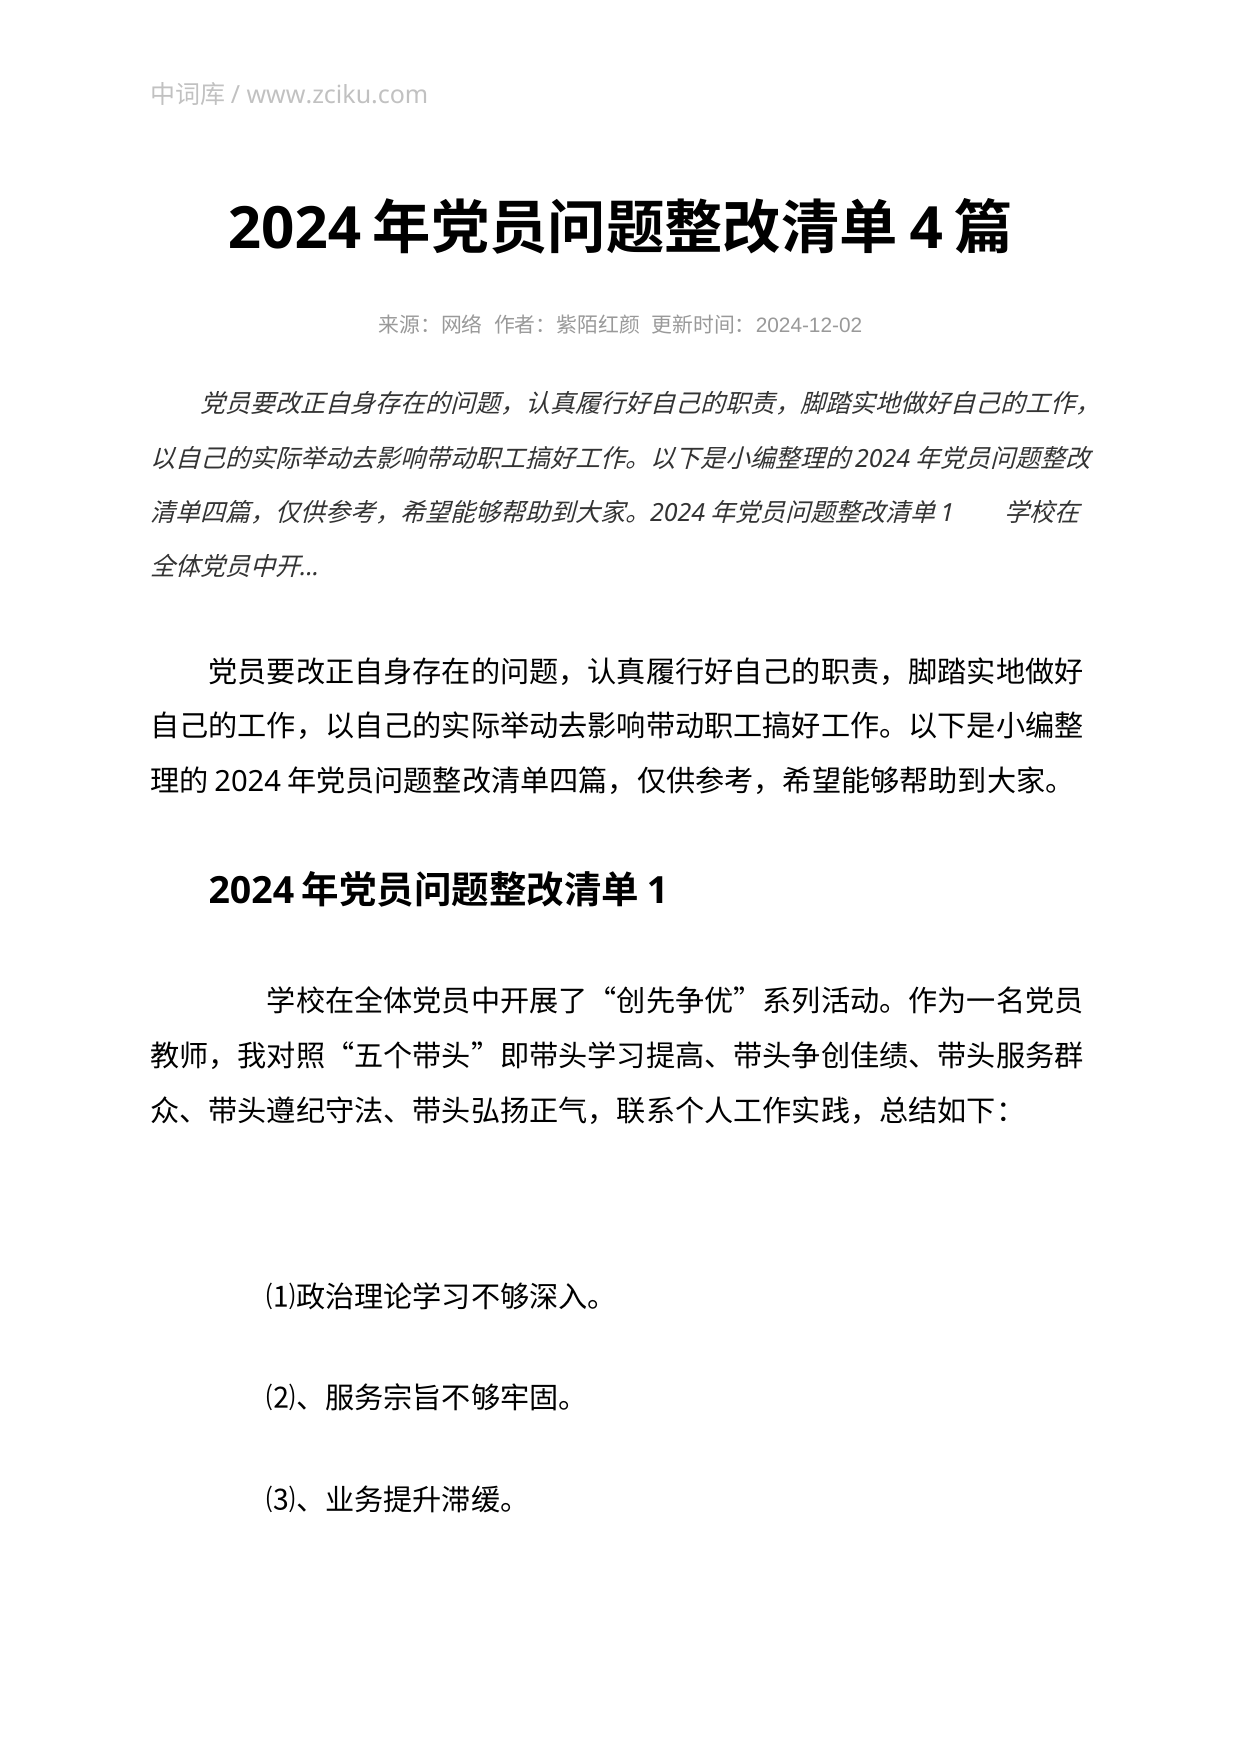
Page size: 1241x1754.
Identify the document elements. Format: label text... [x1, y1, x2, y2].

text 2024年党员问题整改清单1 [150, 860, 1090, 914]
text ⑵、服务宗旨不够牢固。 [150, 1375, 1090, 1417]
text 党员要改正自身存在的问题，认真履行好自己的职责，脚踏实地做好自己的工作，以自己的实际举动去影响带动职工搞好工作。以下是小编整理的2024年党员问题整改清单四篇，仅供参考，希望能够帮助到大家。2024年党员问题整改清单1 学校在全体党员中开... [150, 384, 1090, 583]
text 来源：网络 作者：紫陌红颜 更新时间：2024-12-02 [150, 313, 1090, 337]
text 学校在全体党员中开展了“创先争优”系列活动。作为一名党员教师，我对照“五个带头”即带头学习提高、带头争创佳绩、带头服务群众、带头遵纪守法、带头弘扬正气，联系个人工作实践，总结如下： [150, 977, 1090, 1129]
text ⑶、业务提升滞缓。 [150, 1477, 1090, 1519]
text 党员要改正自身存在的问题，认真履行好自己的职责，脚踏实地做好自己的工作，以自己的实际举动去影响带动职工搞好工作。以下是小编整理的2024年党员问题整改清单四篇，仅供参考，希望能够帮助到大家。 [150, 648, 1090, 800]
subtitle 2024年党员问题整改清单4篇 [150, 181, 1090, 266]
text ⑴政治理论学习不够深入。 [150, 1273, 1090, 1316]
